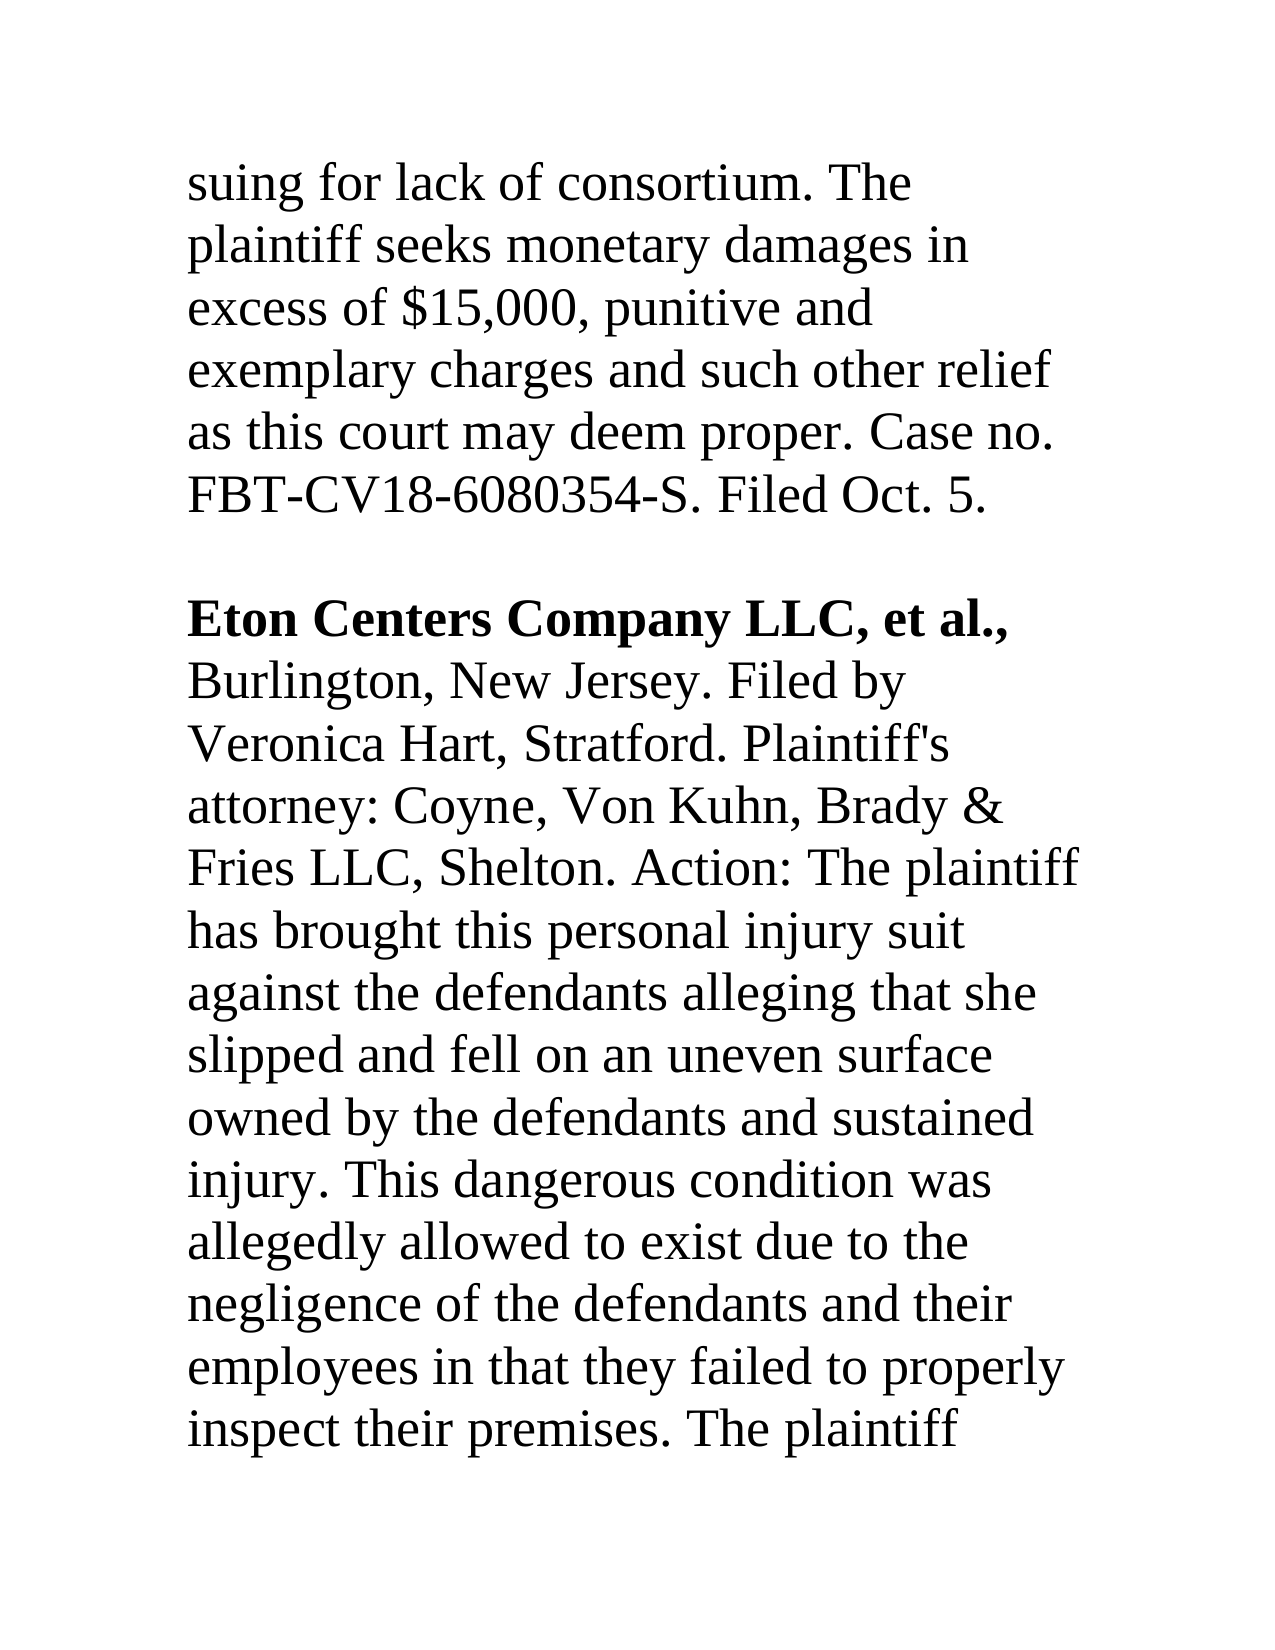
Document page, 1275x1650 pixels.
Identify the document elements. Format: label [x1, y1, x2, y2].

text [187, 586, 1087, 1458]
text [187, 150, 1087, 524]
